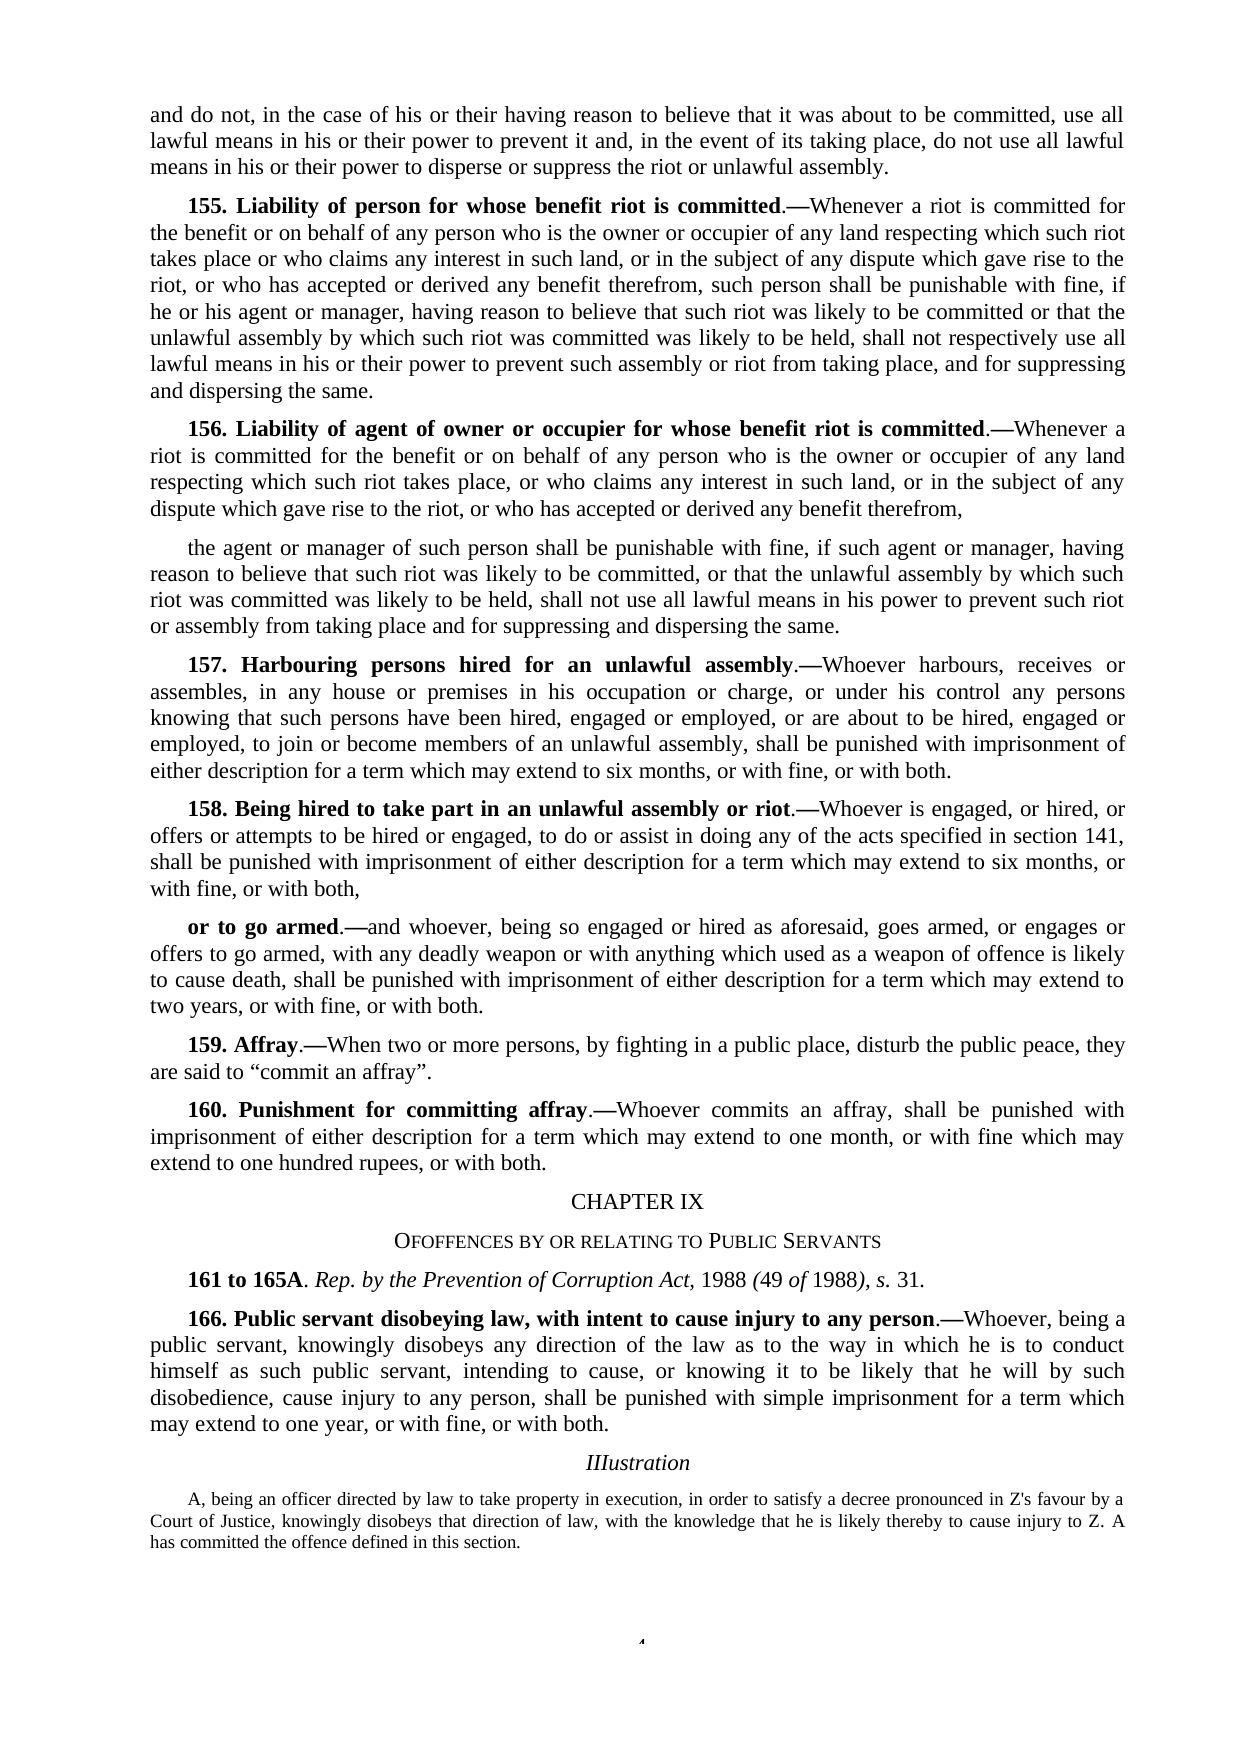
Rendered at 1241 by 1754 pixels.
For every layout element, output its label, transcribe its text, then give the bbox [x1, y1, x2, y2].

text and do not, in the case of his or their having reason to believe that it was about to be committed, use all lawful means in his or their power to prevent it and, in the event of its taking place, do not use all lawful means in his or their power to disperse or suppress the riot or unlawful assembly. [150, 101, 1125, 180]
list Liability of person for whose benefit riot is committed.—Whenever a riot is committed for the benefit or on behalf of any person who is the owner or occupier of any land respecting which such riot takes place or who claims any interest in such land, or in the subject of any dispute which gave rise to the riot, or who has accepted or derived any benefit therefrom, such person shall be punishable with fine, if he or his agent or manager, having reason to believe that such riot was likely to be committed or that the unlawful assembly by which such riot was committed was likely to be held, shall not respectively use all lawful means in his or their power to prevent such assembly or riot from taking place, and for suppressing and dispersing the same. [150, 192, 1126, 403]
list Punishment for committing affray.—Whoever commits an affray, shall be punished with imprisonment of either description for a term which may extend to one month, or with fine which may extend to one hundred rupees, or with both. [150, 1096, 1125, 1176]
text or to go armed.—and whoever, being so engaged or hired as aforesaid, goes armed, or engages or offers to go armed, with any deadly weapon or with anything which used as a weapon of offence is likely to cause death, shall be punished with imprisonment of either description for a term which may extend to two years, or with fine, or with both. [150, 913, 1125, 1019]
list Being hired to take part in an unlawful assembly or riot.—Whoever is engaged, or hired, or offers or attempts to be hired or engaged, to do or assist in doing any of the acts specified in section 141, shall be punished with imprisonment of either description for a term which may extend to six months, or with fine, or with both, [150, 796, 1125, 901]
text 161 to 165A. Rep. by the Prevention of Corruption Act, 1988 (49 of 1988), s. 31. [187, 1266, 1136, 1292]
text CHAPTER IX [392, 1188, 883, 1214]
list Affray.—When two or more persons, by fighting in a public place, disturb the public peace, they are said to “commit an affray”. [150, 1031, 1125, 1084]
text OFOFFENCES BY OR RELATING TO PUBLIC SERVANTS [392, 1227, 883, 1253]
text the agent or manager of such person shall be punishable with fine, if such agent or manager, having reason to believe that such riot was likely to be committed, or that the unlawful assembly by which such riot was committed was likely to be held, shall not use all lawful means in his power to prevent such riot or assembly from taking place and for suppressing and dispersing the same. [150, 533, 1125, 639]
list Liability of agent of owner or occupier for whose benefit riot is committed.—Whenever a riot is committed for the benefit or on behalf of any person who is the owner or occupier of any land respecting which such riot takes place, or who claims any interest in such land, or in the subject of any dispute which gave rise to the riot, or who has accepted or derived any benefit therefrom, [150, 416, 1126, 521]
list Public servant disobeying law, with intent to cause injury to any person.—Whoever, being a public servant, knowingly disobeys any direction of the law as to the way in which he is to conduct himself as such public servant, intending to cause, or knowing it to be likely that he will by such disobedience, cause injury to any person, shall be punished with simple imprisonment for a term which may extend to one year, or with fine, or with both. [150, 1305, 1126, 1436]
text A, being an officer directed by law to take property in execution, in order to satisfy a decree pronounced in Z's favour by a Court of Justice, knowingly disobeys that direction of law, with the knowledge that he is likely thereby to cause injury to Z. A has committed the offence defined in this section. [150, 1488, 1125, 1553]
list Harbouring persons hired for an unlawful assembly.—Whoever harbours, receives or assembles, in any house or premises in his occupation or charge, or under his control any persons knowing that such persons have been hired, engaged or employed, or are about to be hired, engaged or employed, to join or become members of an unlawful assembly, shall be punished with imprisonment of either description for a term which may extend to six months, or with fine, or with both. [150, 651, 1125, 783]
text IIIustration [139, 1449, 1136, 1475]
